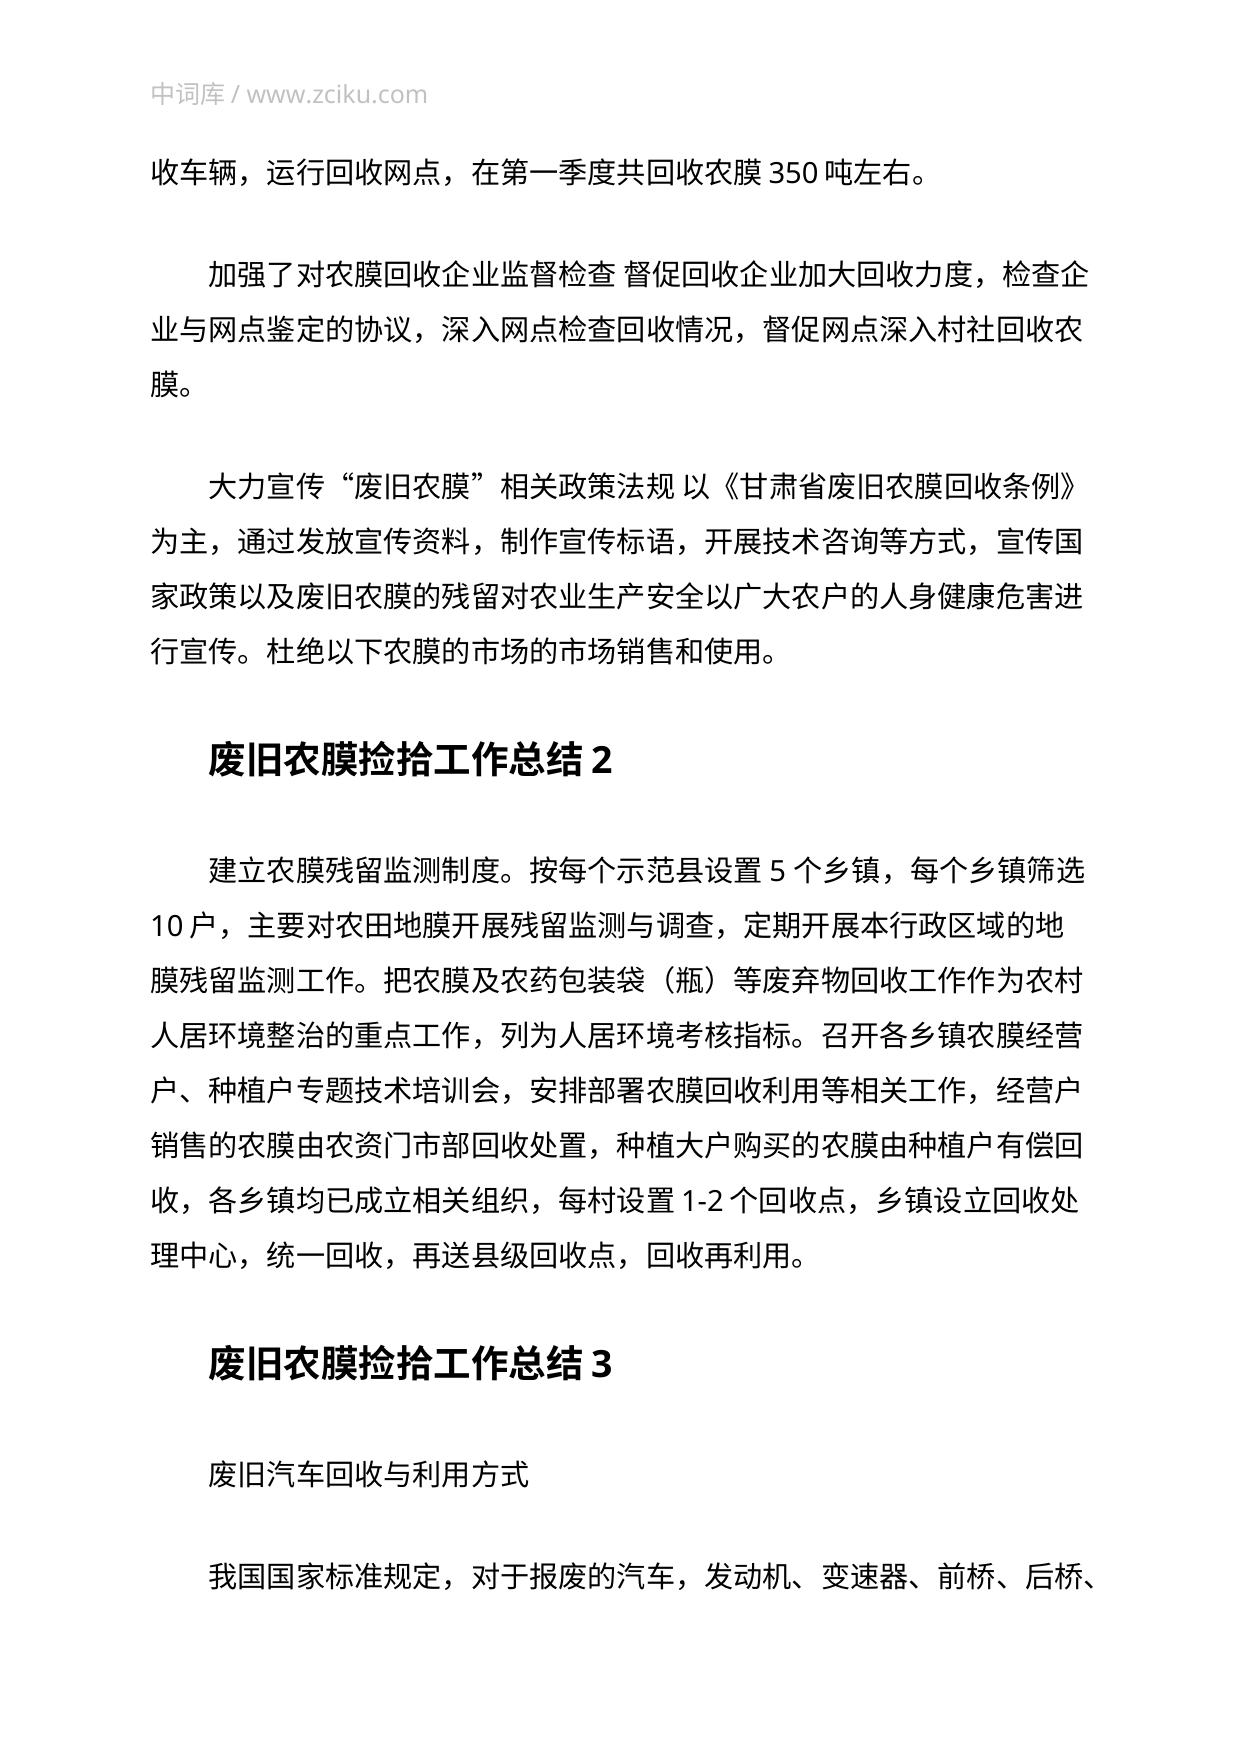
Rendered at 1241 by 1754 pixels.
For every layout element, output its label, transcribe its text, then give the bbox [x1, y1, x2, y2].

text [150, 150, 1090, 192]
text 建立农膜残留监测制度。按每个示范县设置 5 个乡镇，每个乡镇筛选10户，主要对农田地膜开展残留监测与调查，定期开展本行政区域的地膜残留监测工作。把农膜及农药包装袋（瓶）等废弃物回收工作作为农村人居环境整治的重点工作，列为人居环境考核指标。召开各乡镇农膜经营户、种植户专题技术培训会，安排部署农膜回收利用等相关工作，经营户销售的农膜由农资门市部回收处置，种植大户购买的农膜由种植户有偿回收，各乡镇均已成立相关组织，每村设置1-2个回收点，乡镇设立回收处理中心，统一回收，再送县级回收点，回收再利用。 [150, 848, 1090, 1274]
text 加强了对农膜回收企业监督检查 督促回收企业加大回收力度，检查企业与网点鉴定的协议，深入网点检查回收情况，督促网点深入村社回收农膜。 [150, 252, 1090, 404]
text 废旧汽车回收与利用方式 [150, 1452, 1090, 1494]
text 废旧农膜捡拾工作总结2 [150, 730, 1090, 784]
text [150, 1553, 1090, 1596]
text 大力宣传“废旧农膜”相关政策法规 以《甘肃省废旧农膜回收条例》为主，通过发放宣传资料，制作宣传标语，开展技术咨询等方式，宣传国家政策以及废旧农膜的残留对农业生产安全以广大农户的人身健康危害进行宣传。杜绝以下农膜的市场的市场销售和使用。 [150, 463, 1090, 671]
text 废旧农膜捡拾工作总结3 [150, 1334, 1090, 1388]
